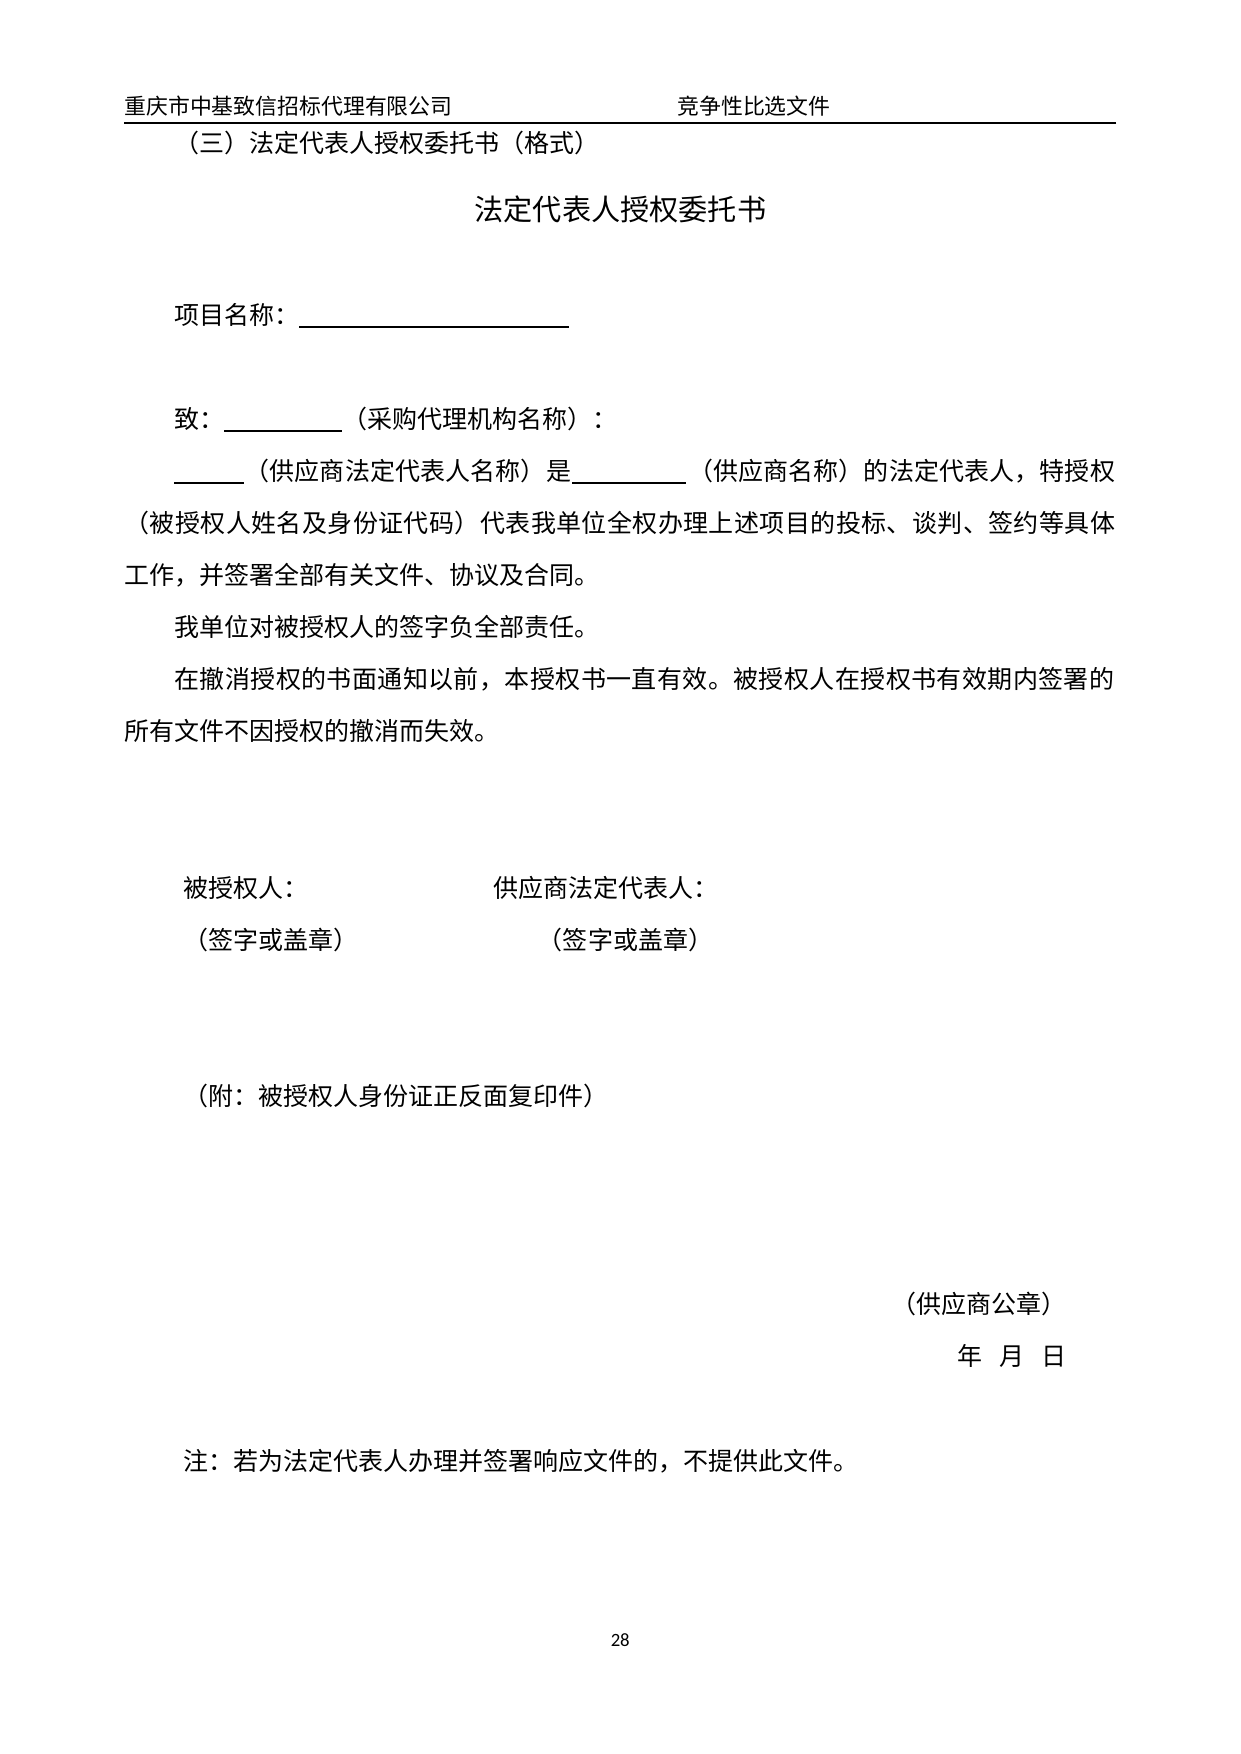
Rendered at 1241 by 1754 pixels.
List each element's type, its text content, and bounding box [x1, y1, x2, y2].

text 我单位对被授权人的签字负全部责任。 [124, 595, 1116, 647]
text 致： （采购代理机构名称）： [124, 387, 1116, 439]
text 法定代表人授权委托书 [124, 178, 1116, 230]
text 年 月 日 [124, 1324, 1066, 1376]
text 被授权人： 供应商法定代表人： [124, 855, 1116, 907]
text 注：若为法定代表人办理并签署响应文件的，不提供此文件。 [124, 1428, 1066, 1480]
text 项目名称： [124, 282, 1116, 334]
text （供应商公章） [124, 1272, 1066, 1324]
text （附：被授权人身份证正反面复印件） [124, 1064, 1116, 1116]
text （三）法定代表人授权委托书（格式） [124, 124, 1116, 160]
text （签字或盖章） （签字或盖章） [124, 907, 1116, 959]
text （供应商法定代表人名称）是 （供应商名称）的法定代表人，特授权 （被授权人姓名及身份证代码）代表我单位全权办理上述项目的投标、谈判、签约等具体工作，并签署全部有关文件、协议及合同。 [124, 439, 1116, 595]
text 在撤消授权的书面通知以前，本授权书一直有效。被授权人在授权书有效期内签署的所有文件不因授权的撤消而失效。 [124, 647, 1116, 751]
